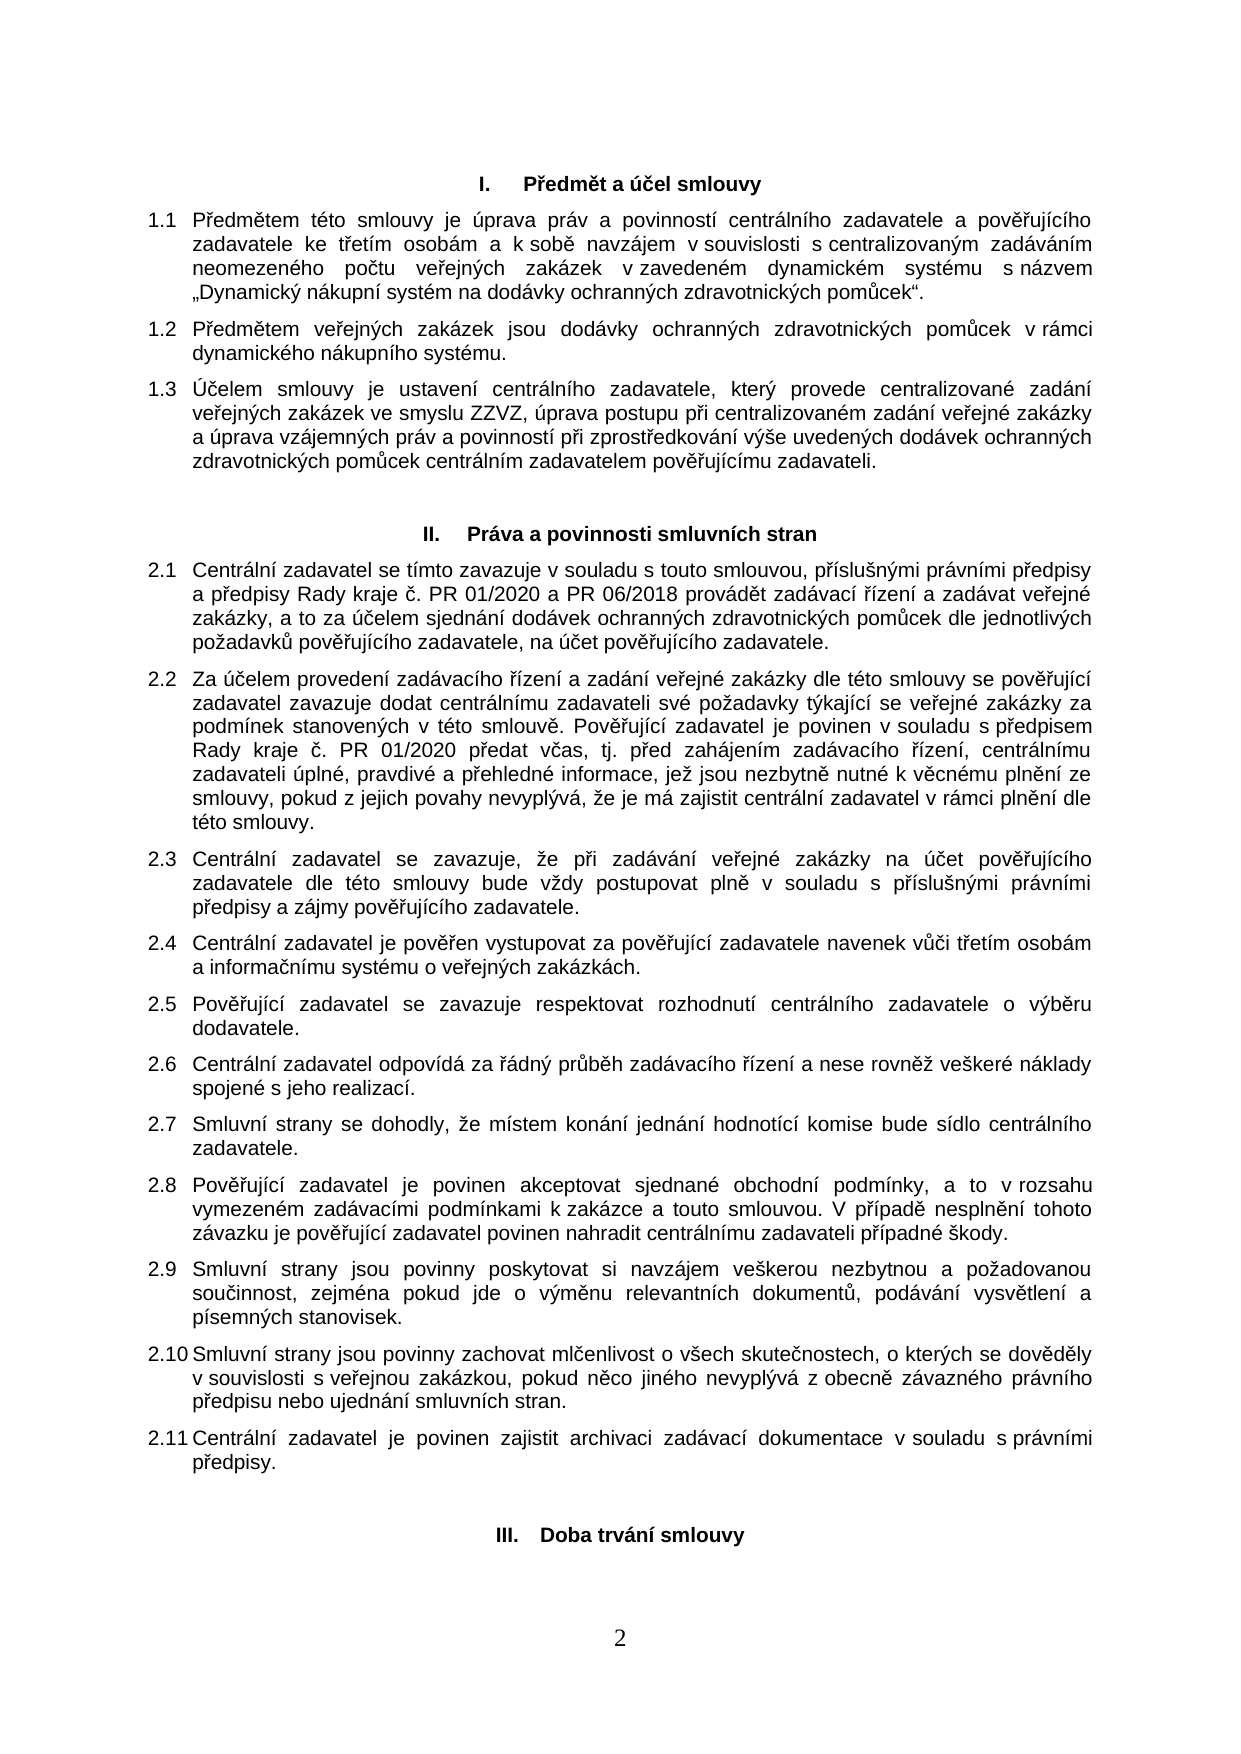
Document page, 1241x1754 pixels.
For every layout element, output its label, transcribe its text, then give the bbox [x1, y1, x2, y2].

list Předmětem této smlouvy je úprava práv a povinností centrálního zadavatele a pověřujícího zadavatele ke třetím osobám a k sobě navzájem v souvislosti s centralizovaným zadáváním neomezeného počtu veřejných zakázek v zavedeném dynamickém systému s názvem „Dynamický nákupní systém na dodávky ochranných zdravotnických pomůcek“. [148, 208, 1093, 304]
list Práva a povinnosti smluvních stran [148, 522, 1093, 546]
list Centrální zadavatel je povinen zajistit archivaci zadávací dokumentace v souladu s právními předpisy. [148, 1426, 1093, 1474]
list Centrální zadavatel se zavazuje, že při zadávání veřejné zakázky na účet pověřujícího zadavatele dle této smlouvy bude vždy postupovat plně v souladu s příslušnými právními předpisy a zájmy pověřujícího zadavatele. [148, 847, 1093, 918]
list Centrální zadavatel odpovídá za řádný průběh zadávacího řízení a nese rovněž veškeré náklady spojené s jeho realizací. [148, 1052, 1093, 1100]
list Předmětem veřejných zakázek jsou dodávky ochranných zdravotnických pomůcek v rámci dynamického nákupního systému. [148, 316, 1093, 364]
list Centrální zadavatel je pověřen vystupovat za pověřující zadavatele navenek vůči třetím osobám a informačnímu systému o veřejných zakázkách. [148, 931, 1093, 979]
list Účelem smlouvy je ustavení centrálního zadavatele, který provede centralizované zadání veřejných zakázek ve smyslu ZZVZ, úprava postupu při centralizovaném zadání veřejné zakázky a úprava vzájemných práv a povinností při zprostředkování výše uvedených dodávek ochranných zdravotnických pomůcek centrálním zadavatelem pověřujícímu zadavateli. [148, 377, 1093, 473]
list Pověřující zadavatel se zavazuje respektovat rozhodnutí centrálního zadavatele o výběru dodavatele. [148, 991, 1093, 1039]
list Smluvní strany jsou povinny poskytovat si navzájem veškerou nezbytnou a požadovanou součinnost, zejména pokud jde o výměnu relevantních dokumentů, podávání vysvětlení a písemných stanovisek. [148, 1257, 1093, 1329]
list Smluvní strany se dohodly, že místem konání jednání hodnotící komise bude sídlo centrálního zadavatele. [148, 1112, 1093, 1160]
list Pověřující zadavatel je povinen akceptovat sjednané obchodní podmínky, a to v rozsahu vymezeném zadávacími podmínkami k zakázce a touto smlouvou. V případě nesplnění tohoto závazku je pověřující zadavatel povinen nahradit centrálnímu zadavateli případné škody. [148, 1173, 1093, 1244]
list Za účelem provedení zadávacího řízení a zadání veřejné zakázky dle této smlouvy se pověřující zadavatel zavazuje dodat centrálnímu zadavateli své požadavky týkající se veřejné zakázky za podmínek stanovených v této smlouvě. Pověřující zadavatel je povinen v souladu s předpisem Rady kraje č. PR 01/2020 předat včas, tj. před zahájením zadávacího řízení, centrálnímu zadavateli úplné, pravdivé a přehledné informace, jež jsou nezbytně nutné k věcnému plnění ze smlouvy, pokud z jejich povahy nevyplývá, že je má zajistit centrální zadavatel v rámci plnění dle této smlouvy. [148, 666, 1093, 834]
list Předmět a účel smlouvy [148, 172, 1093, 196]
list Smluvní strany jsou povinny zachovat mlčenlivost o všech skutečnostech, o kterých se dověděly v souvislosti s veřejnou zakázkou, pokud něco jiného nevyplývá z obecně závazného právního předpisu nebo ujednání smluvních stran. [148, 1341, 1093, 1413]
list Centrální zadavatel se tímto zavazuje v souladu s touto smlouvou, příslušnými právními předpisy a předpisy Rady kraje č. PR 01/2020 a PR 06/2018 provádět zadávací řízení a zadávat veřejné zakázky, a to za účelem sjednání dodávek ochranných zdravotnických pomůcek dle jednotlivých požadavků pověřujícího zadavatele, na účet pověřujícího zadavatele. [148, 558, 1093, 654]
list Doba trvání smlouvy [148, 1523, 1093, 1547]
